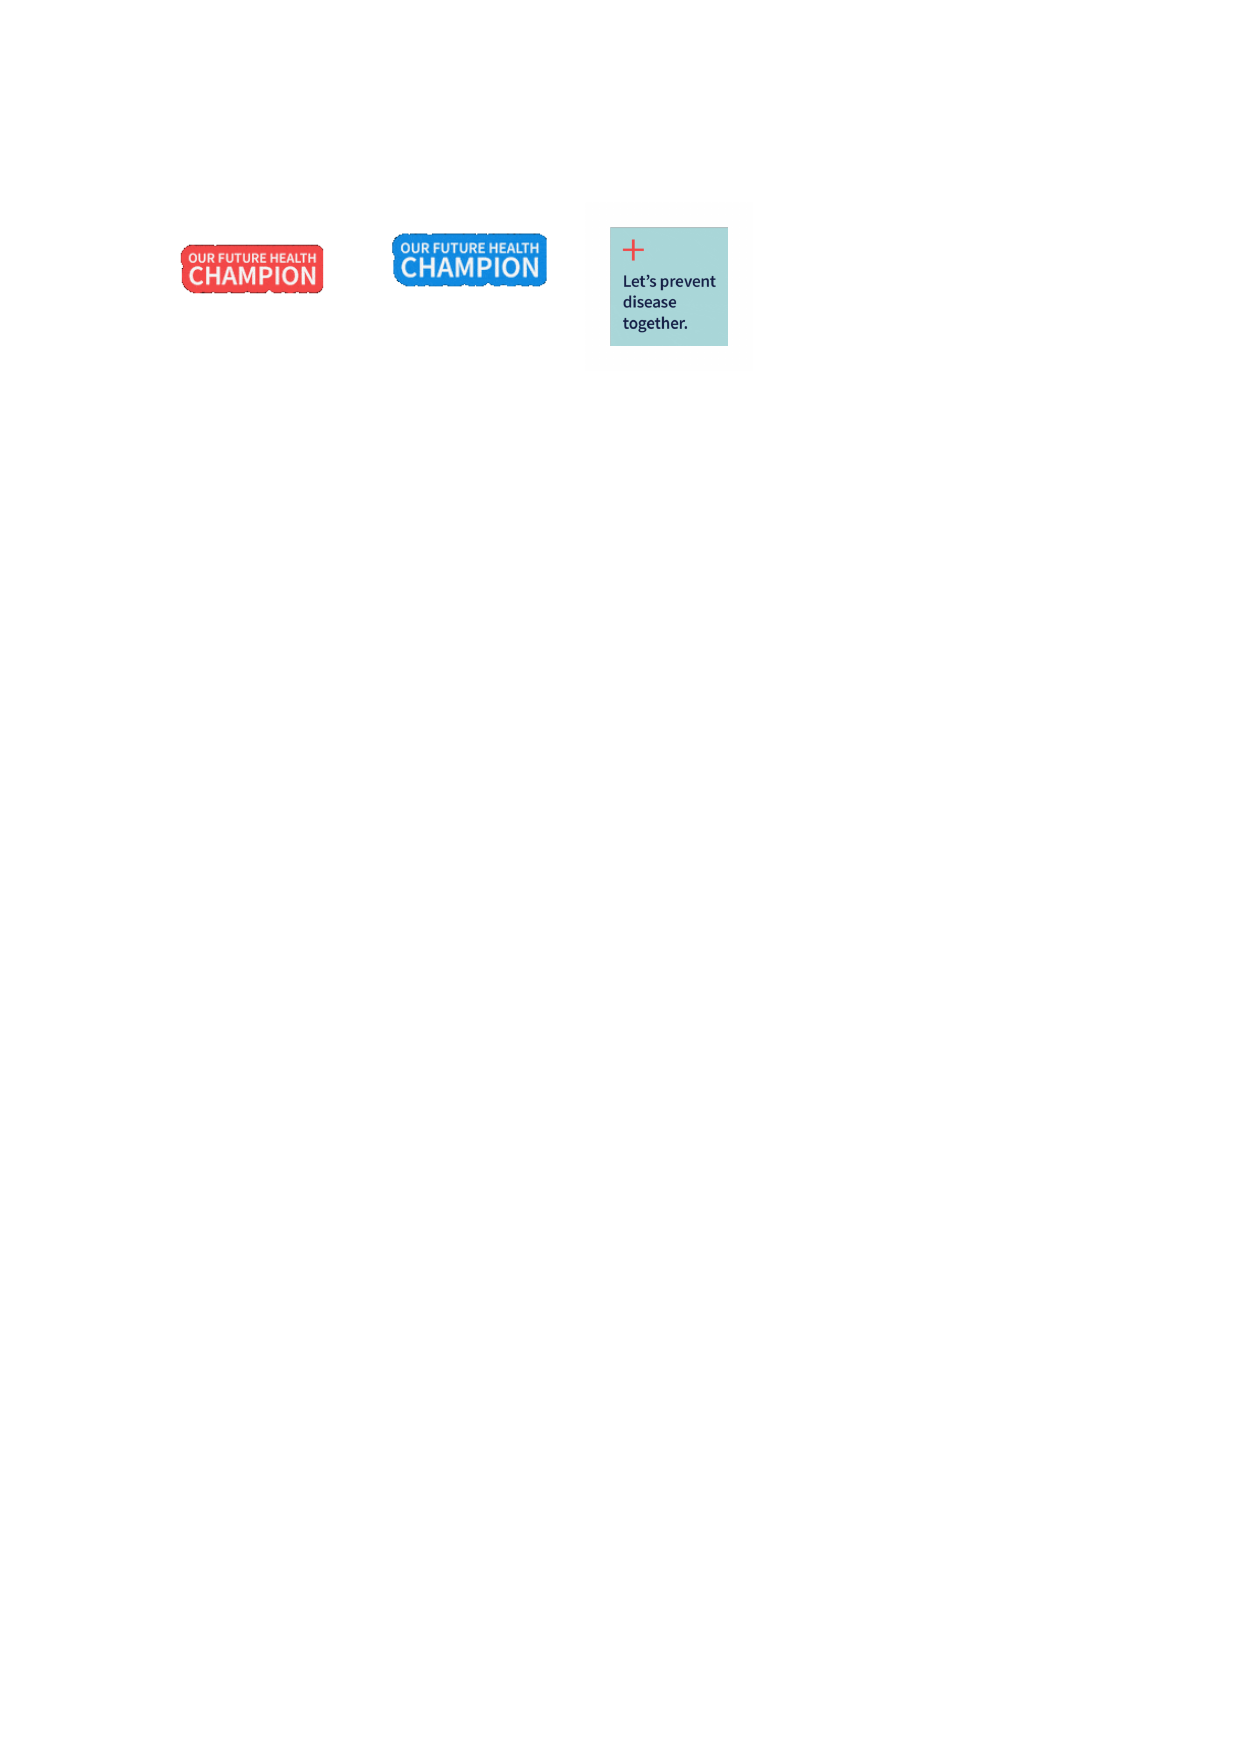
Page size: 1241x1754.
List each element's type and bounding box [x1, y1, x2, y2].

picture [150, 167, 354, 371]
picture [585, 202, 753, 371]
picture [359, 150, 580, 371]
